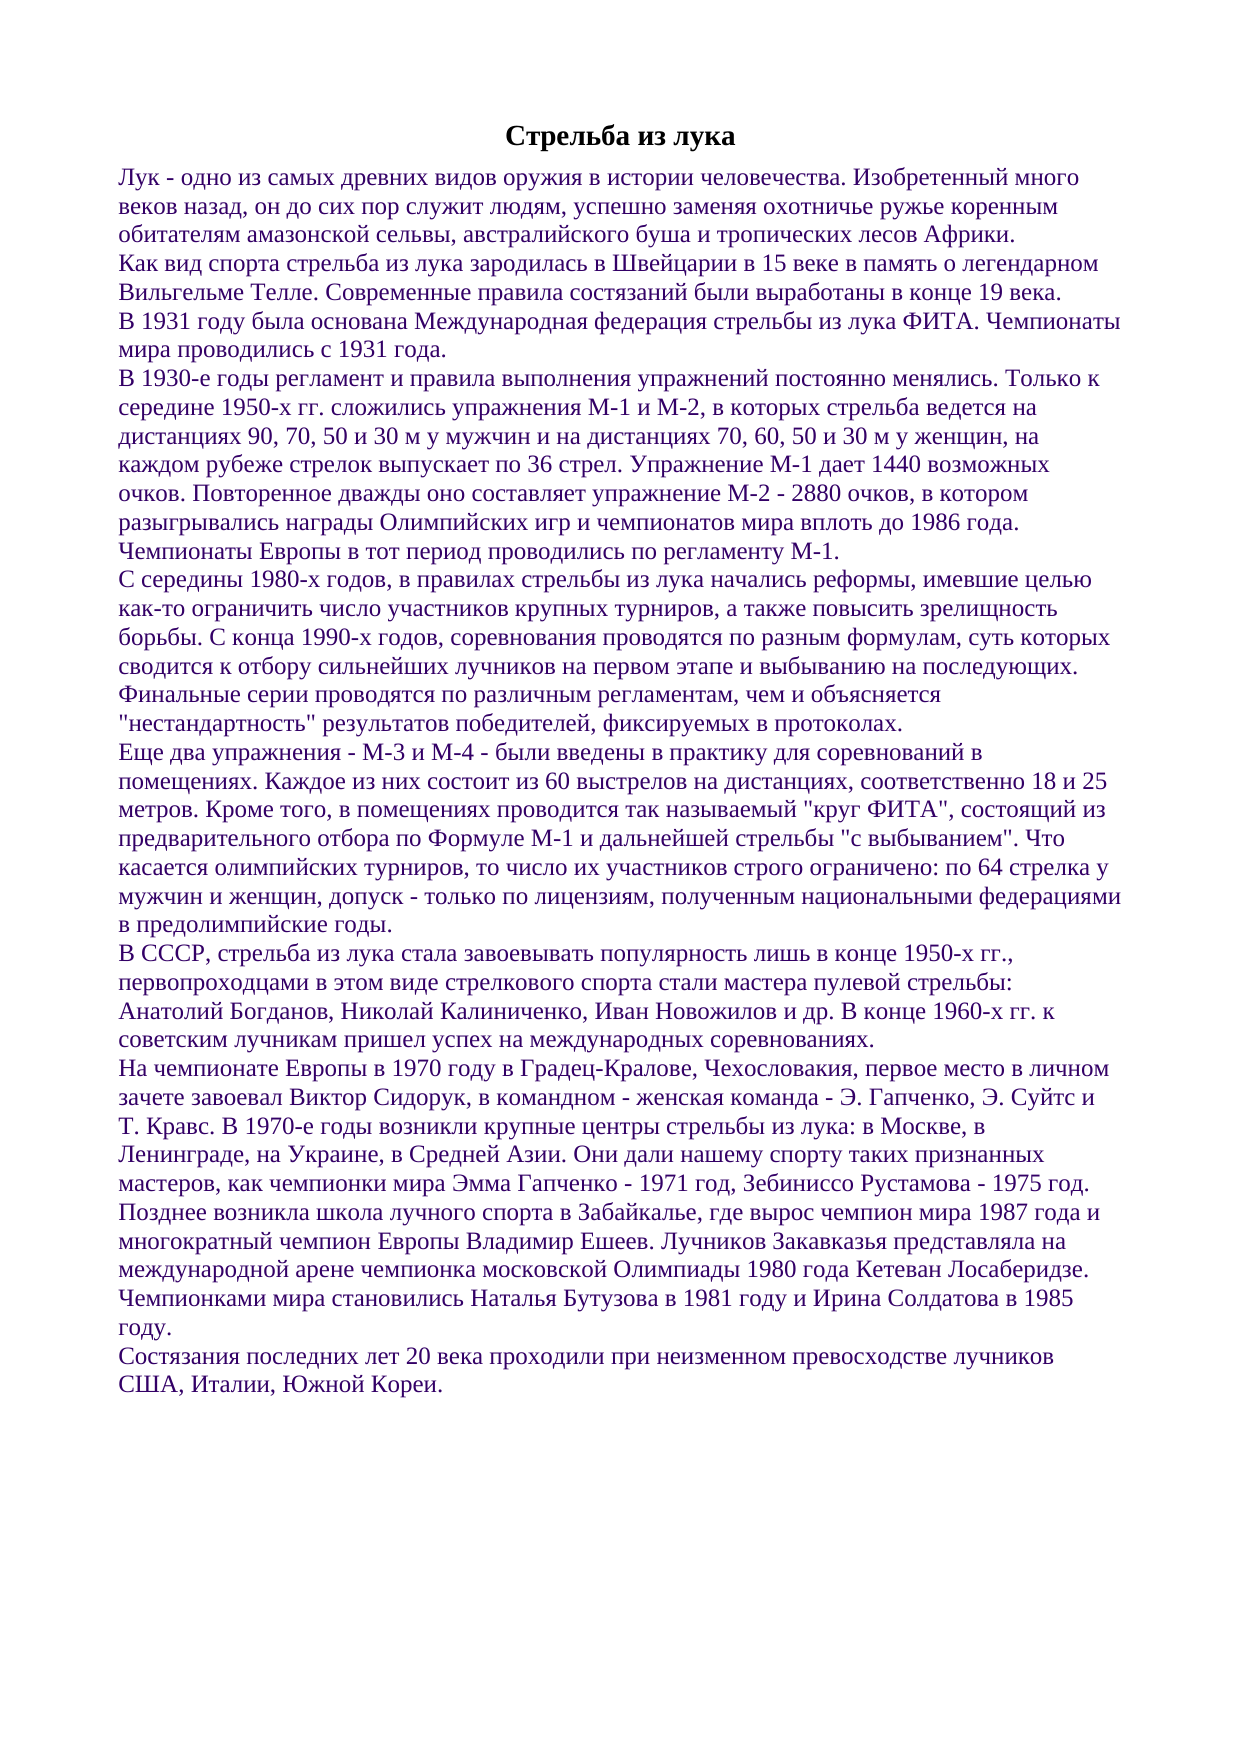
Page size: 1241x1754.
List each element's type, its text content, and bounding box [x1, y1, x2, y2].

text Стрельба из лука [118, 118, 1122, 152]
text Лук - одно из самых древних видов оружия в истории человечества. Изобретенный много веков назад, он до сих пор служит людям, успешно заменяя охотничье ружье коренным обитателям амазонской сельвы, австралийского буша и тропических лесов Африки. Как вид спорта стрельба из лука зародилась в Швейцарии в 15 веке в память о легендарном Вильгельме Телле. Современные правила состязаний были выработаны в конце 19 века. В 1931 году была основана Международная федерация стрельбы из лука ФИТА. Чемпионаты мира проводились с 1931 года. В 1930-е годы регламент и правила выполнения упражнений постоянно менялись. Только к середине 1950-х гг. сложились упражнения М-1 и М-2, в которых стрельба ведется на дистанциях 90, 70, 50 и 30 м у мужчин и на дистанциях 70, 60, 50 и 30 м у женщин, на каждом рубеже стрелок выпускает по 36 стрел. Упражнение М-1 дает 1440 возможных очков. Повторенное дважды оно составляет упражнение М-2 - 2880 очков, в котором разыгрывались награды Олимпийских игр и чемпионатов мира вплоть до 1986 года. Чемпионаты Европы в тот период проводились по регламенту М-1. С середины 1980-х годов, в правилах стрельбы из лука начались реформы, имевшие целью как-то ограничить число участников крупных турниров, а также повысить зрелищность борьбы. С конца 1990-х годов, соревнования проводятся по разным формулам, суть которых сводится к отбору сильнейших лучников на первом этапе и выбыванию на последующих. Финальные серии проводятся по различным регламентам, чем и объясняется "нестандартность" результатов победителей, фиксируемых в протоколах. Еще два упражнения - М-3 и М-4 - были введены в практику для соревнований в помещениях. Каждое из них состоит из 60 выстрелов на дистанциях, соответственно 18 и 25 метров. Кроме того, в помещениях проводится так называемый "круг ФИТА", состоящий из предварительного отбора по Формуле М-1 и дальнейшей стрельбы "с выбыванием". Что касается олимпийских турниров, то число их участников строго ограничено: по 64 стрелка у мужчин и женщин, допуск - только по лицензиям, полученным национальными федерациями в предолимпийские годы. В СССР, стрельба из лука стала завоевывать популярность лишь в конце 1950-х гг., первопроходцами в этом виде стрелкового спорта стали мастера пулевой стрельбы: Анатолий Богданов, Николай Калиниченко, Иван Новожилов и др. В конце 1960-х гг. к советским лучникам пришел успех на международных соревнованиях. На чемпионате Европы в 1970 году в Градец-Кралове, Чехословакия, первое место в личном зачете завоевал Виктор Сидорук, в командном - женская команда - Э. Гапченко, Э. Суйтс и Т. Кравс. В 1970-е годы возникли крупные центры стрельбы из лука: в Москве, в Ленинграде, на Украине, в Средней Азии. Они дали нашему спорту таких признанных мастеров, как чемпионки мира Эмма Гапченко - 1971 год, Зебиниссо Рустамова - 1975 год. Позднее возникла школа лучного спорта в Забайкалье, где вырос чемпион мира 1987 года и многократный чемпион Европы Владимир Ешеев. Лучников Закавказья представляла на международной арене чемпионка московской Олимпиады 1980 года Кетеван Лосаберидзе. Чемпионками мира становились Наталья Бутузова в 1981 году и Ирина Солдатова в 1985 году. Состязания последних лет 20 века проходили при неизменном превосходстве лучников США, Италии, Южной Кореи. [118, 162, 1122, 1398]
